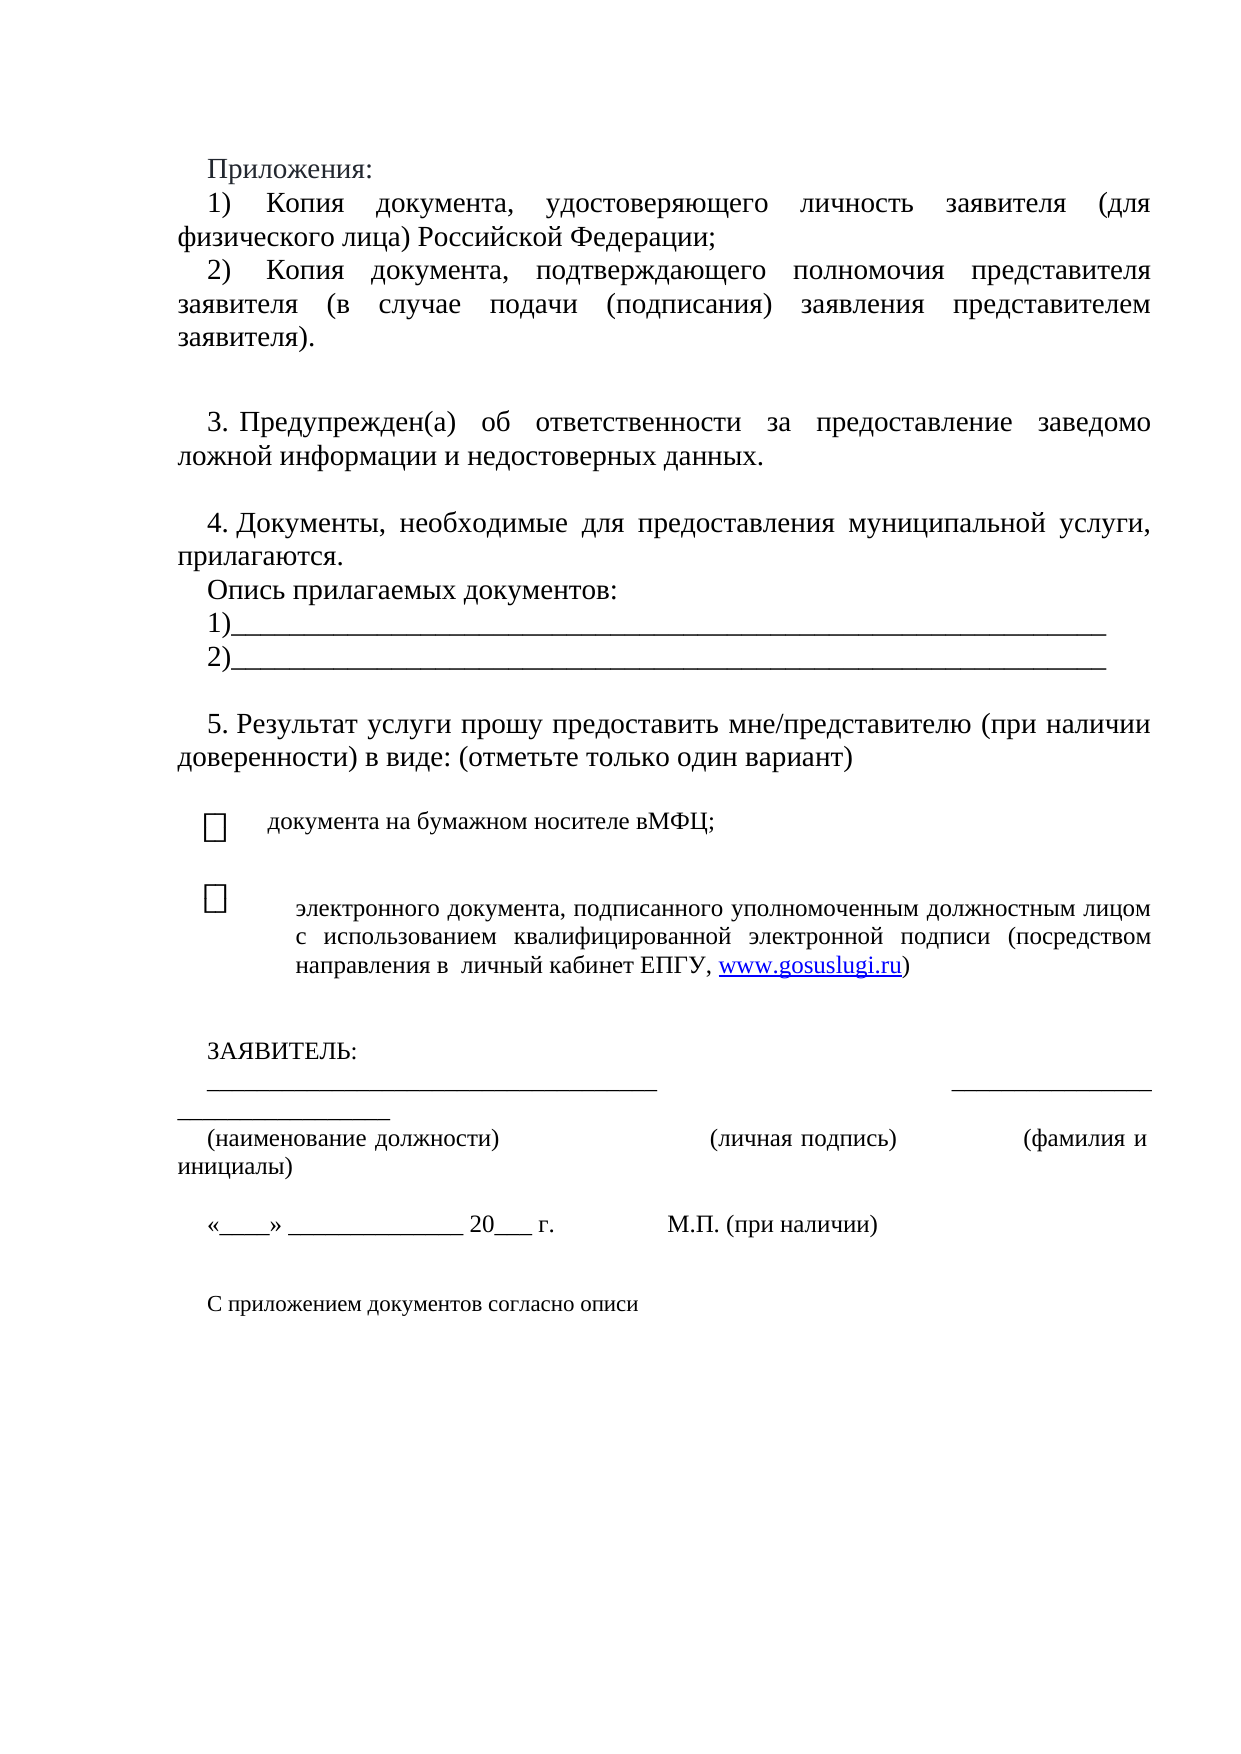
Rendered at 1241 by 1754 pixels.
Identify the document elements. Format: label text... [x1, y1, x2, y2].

text документа на бумажном носителе вМФЦ; [177, 806, 1152, 835]
list Предупрежден(а) об ответственности за предоставление заведомо ложной информации и недостоверных данных. [177, 404, 1152, 471]
text 2)____________________________________________________________ [148, 639, 1152, 673]
text ____________________________________ ________________ _________________ [177, 1065, 1152, 1123]
text Приложения: [177, 152, 1152, 185]
text Опись прилагаемых документов: [177, 572, 1152, 606]
text электронного документа, подписанного уполномоченным должностным лицом с использованием квалифицированной электронной подписи (посредством направления в личный кабинет ЕПГУ, www.gosuslugi.ru) [295, 893, 1152, 979]
text 1)____________________________________________________________ [148, 606, 1152, 639]
list Копия документа, удостоверяющего личность заявителя (для физического лица) Российской Федерации; [177, 185, 1152, 252]
text ЗАЯВИТЕЛЬ: [177, 1036, 1152, 1065]
text (наименование должности) (личная подпись) (фамилия и инициалы) [177, 1123, 1152, 1180]
list Документы, необходимые для предоставления муниципальной услуги, прилагаются. [177, 505, 1152, 572]
list Результат услуги прошу предоставить мне/представителю (при наличии доверенности) в виде: (отметьте только один вариант) [177, 706, 1152, 773]
text «____» ______________ 20___ г. М.П. (при наличии) [177, 1209, 1152, 1238]
text С приложением документов согласно описи [177, 1290, 1152, 1317]
list Копия документа, подтверждающего полномочия представителя заявителя (в случае подачи (подписания) заявления представителем заявителя). [177, 252, 1152, 353]
